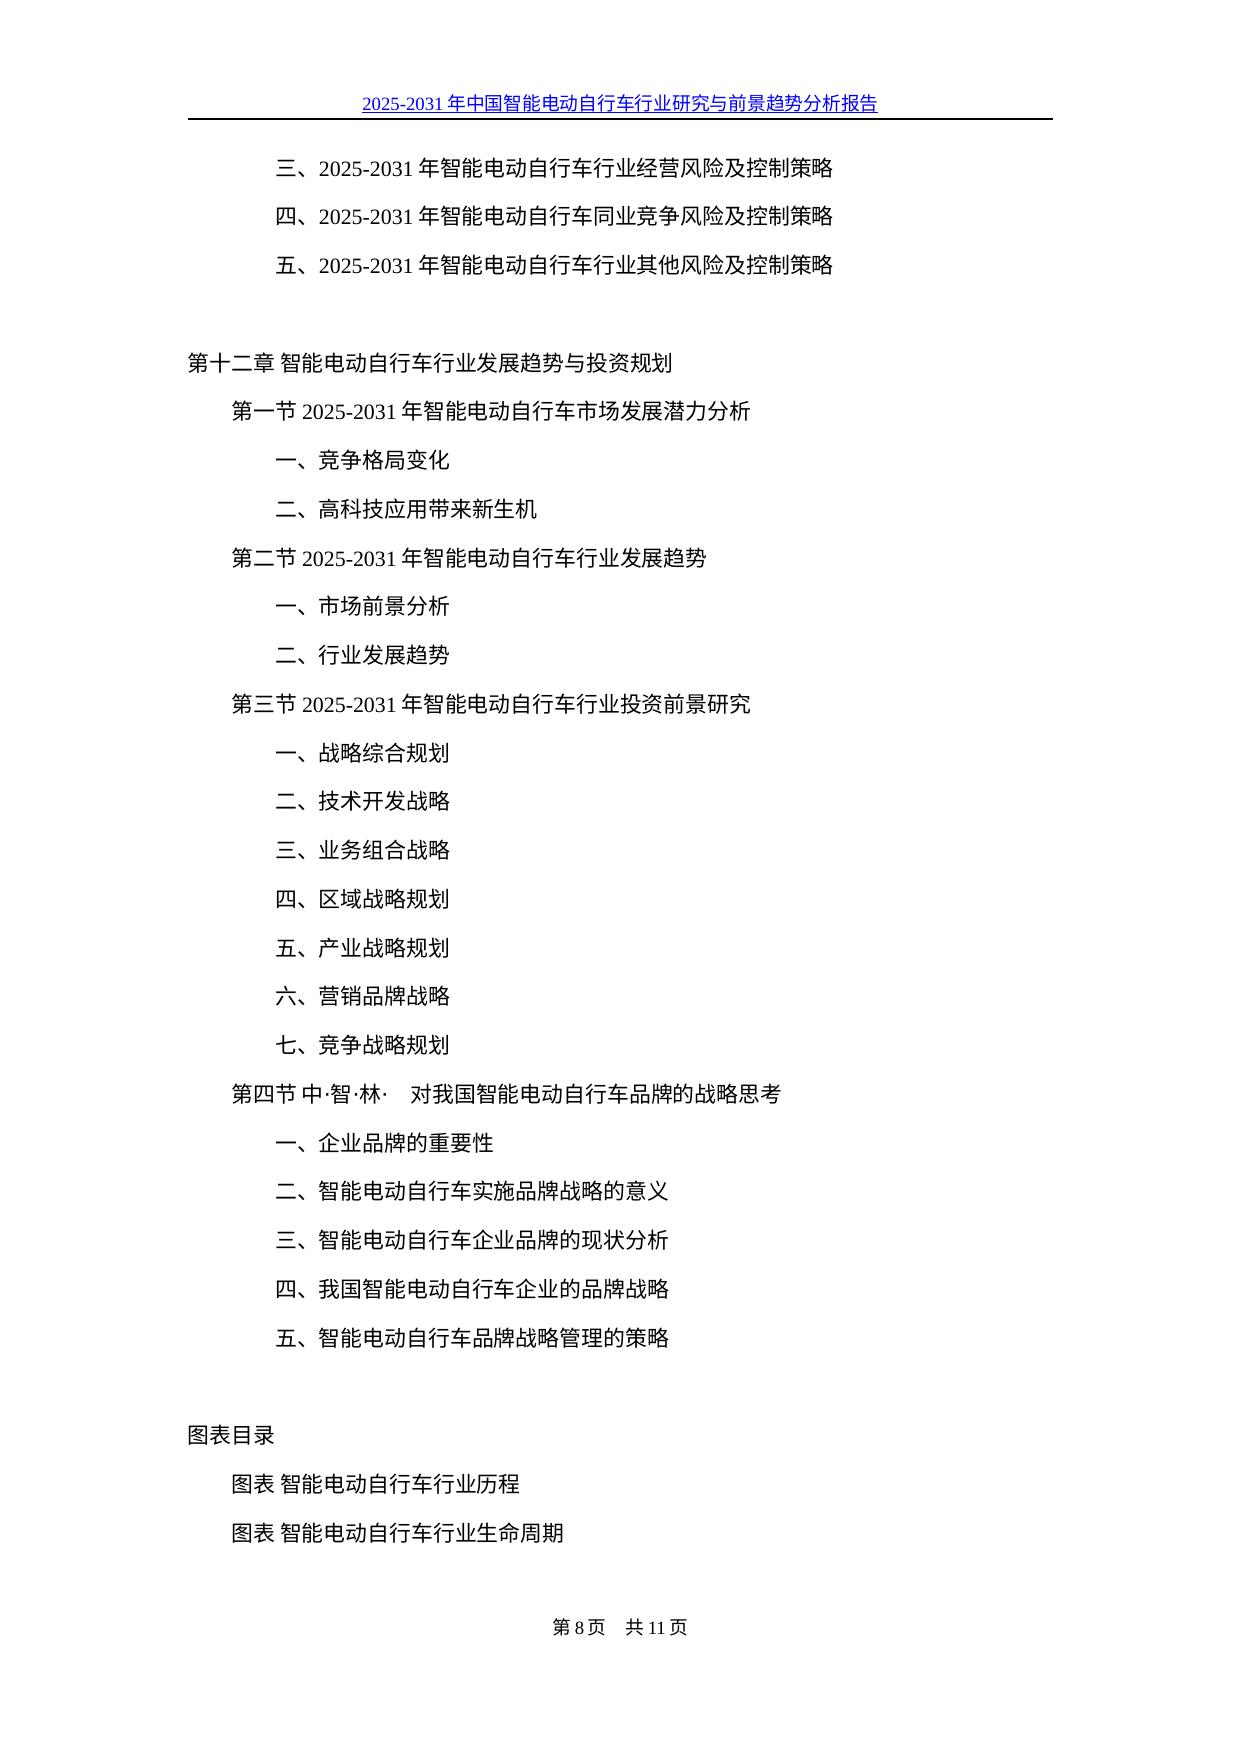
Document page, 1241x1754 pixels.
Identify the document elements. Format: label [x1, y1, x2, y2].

text [187, 150, 1053, 1548]
